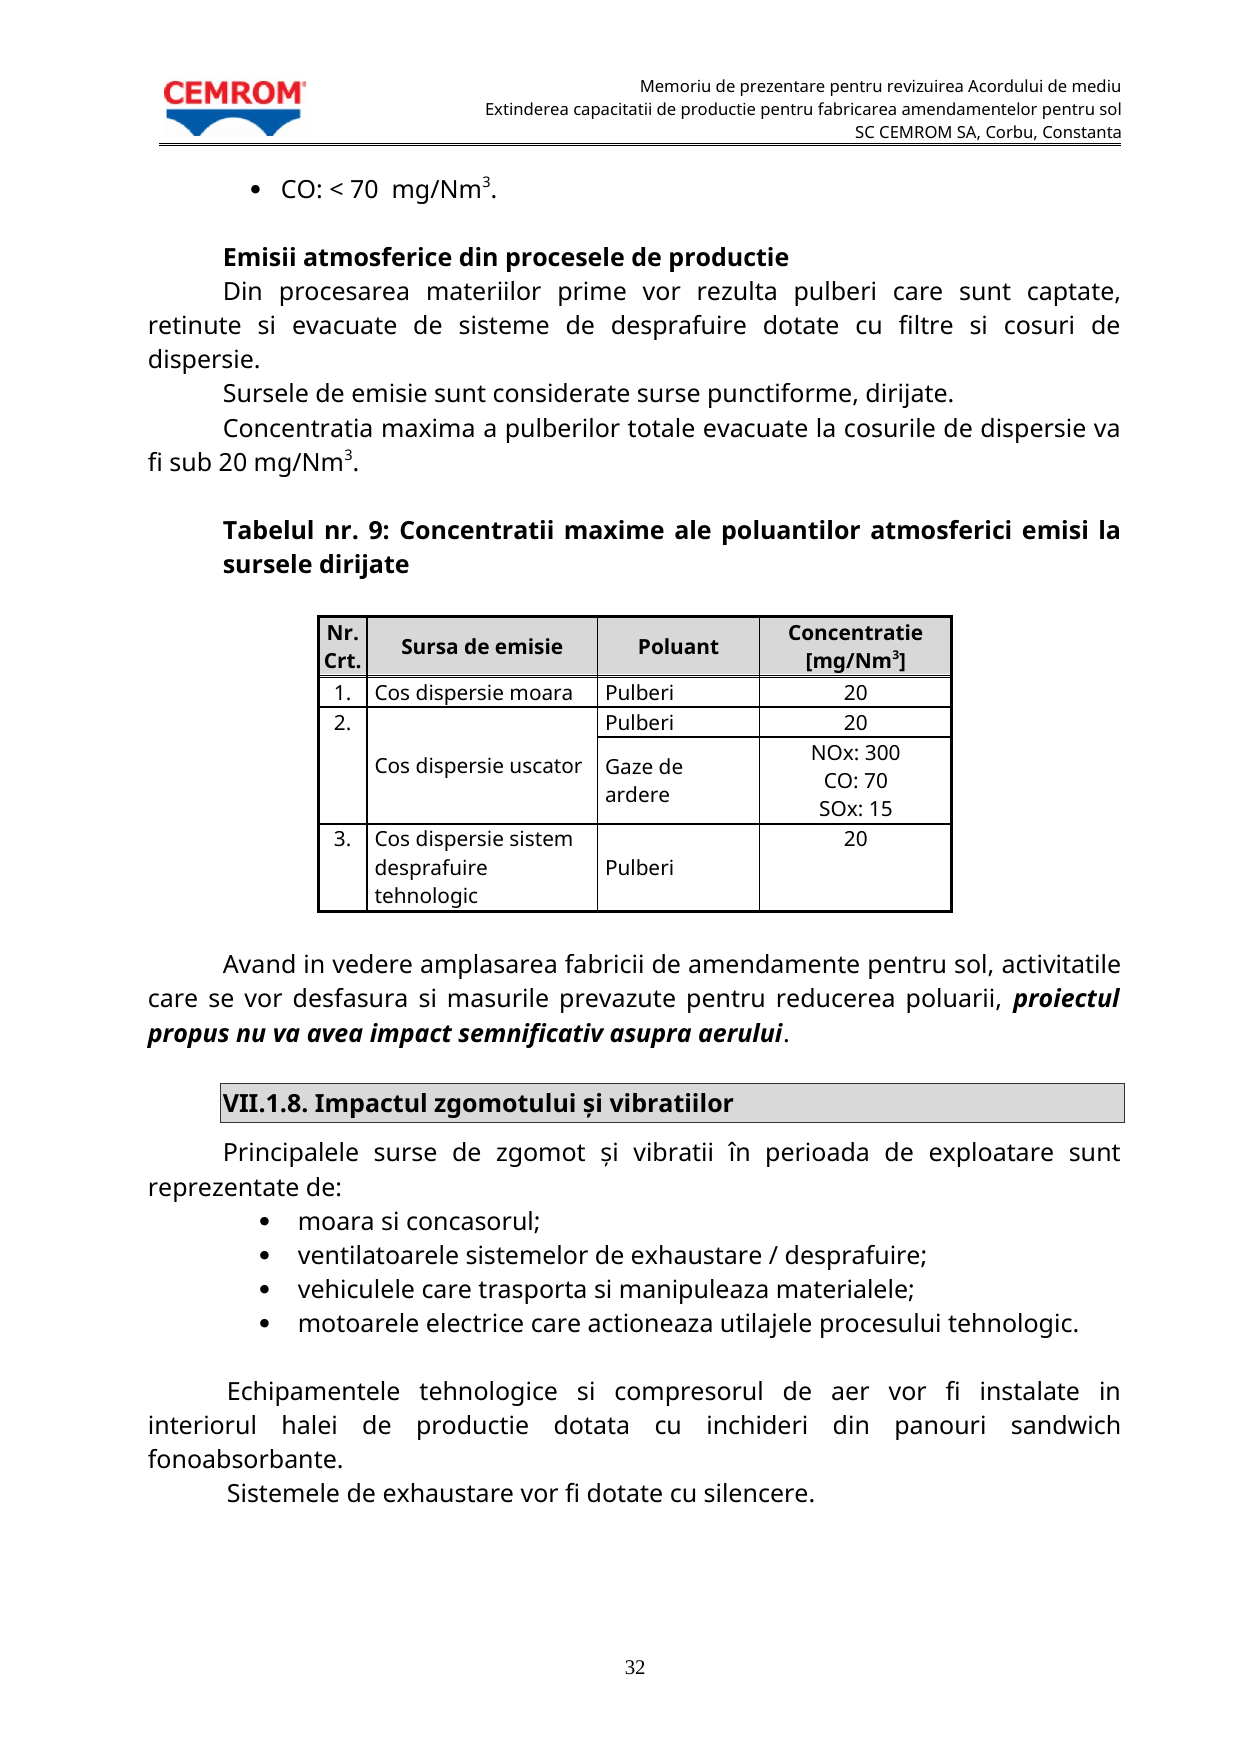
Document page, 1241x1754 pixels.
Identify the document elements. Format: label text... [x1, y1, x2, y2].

table_cell 1. [320, 678, 366, 706]
table_cell Cos dispersie uscator [368, 708, 597, 823]
table_cell Pulberi [598, 708, 759, 736]
table_header Nr. Crt. [320, 618, 366, 674]
picture [164, 75, 307, 142]
text Tabelul nr. 9: Concentratii maxime ale poluantilor atmosferici emisi la sursele dirijate [223, 512, 1122, 581]
table_header Concentratie [mg/Nm3] [760, 618, 950, 674]
text Emisii atmosferice din procesele de productie [148, 240, 1122, 274]
list VII.1.8. Impactul zgomotului şi vibratiilor [221, 1084, 1124, 1122]
table_cell Cos dispersie sistem desprafuire tehnologic [368, 825, 597, 910]
text Echipamentele tehnologice si compresorul de aer vor fi instalate in interiorul halei de productie dotata cu inchideri din panouri sandwich fonoabsorbante. [148, 1373, 1122, 1476]
text Din procesarea materiilor prime vor rezulta pulberi care sunt captate, retinute si evacuate de sisteme de desprafuire dotate cu filtre si cosuri de dispersie. [148, 274, 1122, 376]
list vehiculele care trasporta si manipuleaza materialele; [260, 1271, 1122, 1305]
text Sistemele de exhaustare vor fi dotate cu silencere. [148, 1476, 1122, 1510]
list moara si concasorul; [260, 1203, 1122, 1237]
text Concentratia maxima a pulberilor totale evacuate la cosurile de dispersie va fi sub 20 mg/Nm3. [148, 410, 1122, 478]
list motoarele electrice care actioneaza utilajele procesului tehnologic. [260, 1305, 1122, 1339]
table_cell 20 [760, 678, 950, 706]
text Sursele de emisie sunt considerate surse punctiforme, dirijate. [148, 376, 1122, 410]
table_cell 20 [760, 825, 950, 910]
table_cell Gaze de ardere [598, 738, 759, 823]
list ventilatoarele sistemelor de exhaustare / desprafuire; [260, 1237, 1122, 1271]
list CO: < 70 mg/Nm3. [251, 172, 1122, 206]
table_cell Pulberi [598, 678, 759, 706]
table_cell Cos dispersie moara [368, 678, 597, 706]
table_cell Pulberi [598, 825, 759, 910]
table_cell NOx: 300 CO: 70 SOx: 15 [760, 738, 950, 823]
table_cell 2. [320, 708, 366, 823]
text Avand in vedere amplasarea fabricii de amendamente pentru sol, activitatile care se vor desfasura si masurile prevazute pentru reducerea poluarii, proiectul propus nu va avea impact semnificativ asupra aerului. [148, 947, 1122, 1049]
table_cell 3. [320, 825, 366, 910]
table_cell 20 [760, 708, 950, 736]
text Principalele surse de zgomot şi vibratii în perioada de exploatare sunt reprezentate de: [148, 1135, 1122, 1203]
table_header Sursa de emisie [368, 618, 597, 674]
table_header Poluant [598, 618, 759, 674]
